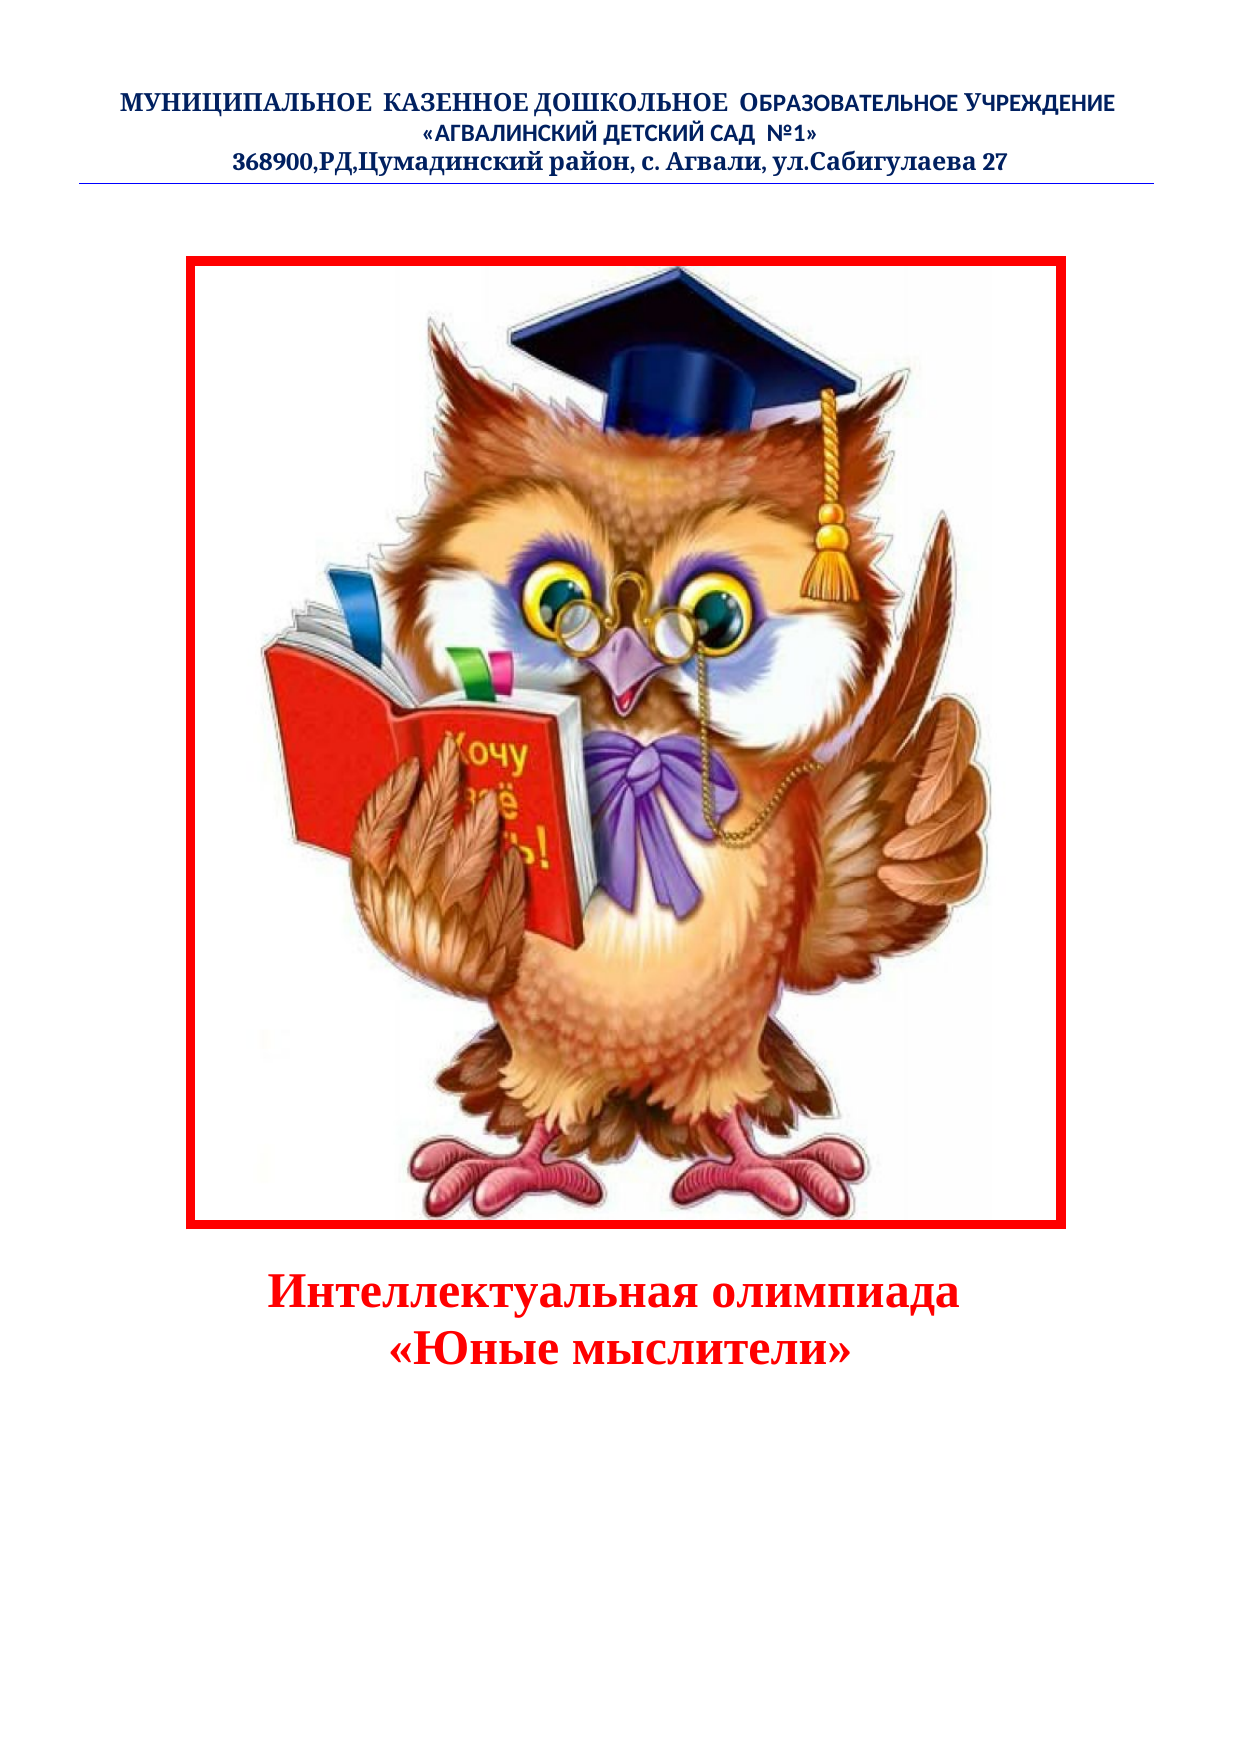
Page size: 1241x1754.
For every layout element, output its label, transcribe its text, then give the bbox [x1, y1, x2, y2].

text МУНИЦИПАЛЬНОЕ КАЗЕННОЕ ДОШКОЛЬНОЕ ОБРАЗОВАТЕЛЬНОЕ УЧРЕЖДЕНИЕ «АГВАЛИНСКИЙ ДЕТСКИЙ САД №1» 368900,РД,Цумадинский район, с. Агвали, ул.Сабигулаева 27 [89, 87, 1152, 177]
picture [195, 266, 1056, 1220]
